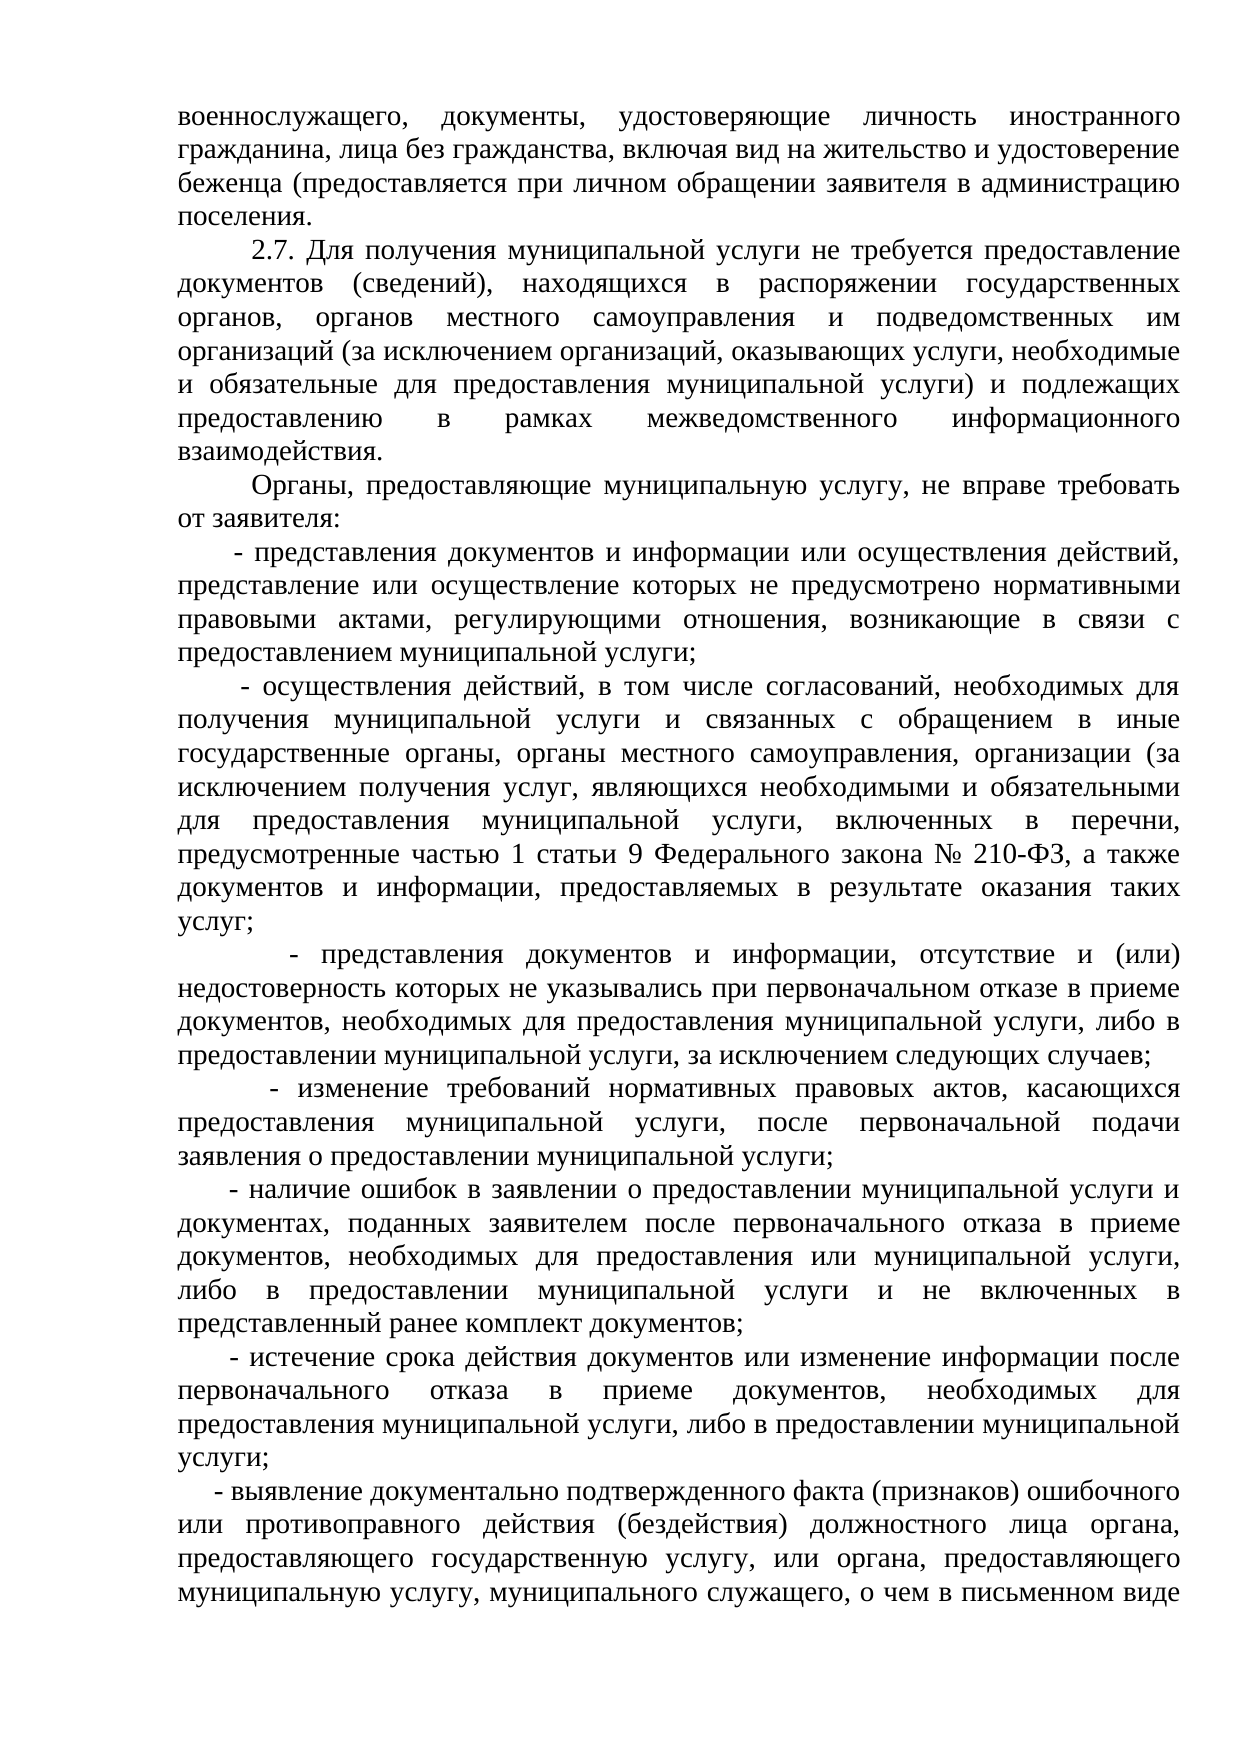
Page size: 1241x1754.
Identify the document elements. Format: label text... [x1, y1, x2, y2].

text - истечение срока действия документов или изменение информации после первоначального отказа в приеме документов, необходимых для предоставления муниципальной услуги, либо в предоставлении муниципальной услуги; [177, 1339, 1181, 1473]
text - наличие ошибок в заявлении о предоставлении муниципальной услуги и документах, поданных заявителем после первоначального отказа в приеме документов, необходимых для предоставления или муниципальной услуги, либо в предоставлении муниципальной услуги и не включенных в представленный ранее комплект документов; [177, 1171, 1181, 1339]
text 2.7. Для получения муниципальной услуги не требуется предоставление документов (сведений), находящихся в распоряжении государственных органов, органов местного самоуправления и подведомственных им организаций (за исключением организаций, оказывающих услуги, необходимые и обязательные для предоставления муниципальной услуги) и подлежащих предоставлению в рамках межведомственного информационного взаимодействия. [177, 232, 1181, 467]
text - представления документов и информации, отсутствие и (или) недостоверность которых не указывались при первоначальном отказе в приеме документов, необходимых для предоставления муниципальной услуги, либо в предоставлении муниципальной услуги, за исключением следующих случаев; [177, 936, 1181, 1071]
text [177, 1473, 1181, 1607]
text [177, 98, 1181, 232]
text Органы, предоставляющие муниципальную услугу, не вправе требовать от заявителя: [177, 467, 1181, 534]
text - представления документов и информации или осуществления действий, представление или осуществление которых не предусмотрено нормативными правовыми актами, регулирующими отношения, возникающие в связи с предоставлением муниципальной услуги; [177, 534, 1181, 668]
text - осуществления действий, в том числе согласований, необходимых для получения муниципальной услуги и связанных с обращением в иные государственные органы, органы местного самоуправления, организации (за исключением получения услуг, являющихся необходимыми и обязательными для предоставления муниципальной услуги, включенных в перечни, предусмотренные частью 1 статьи 9 Федерального закона № 210-ФЗ, а также документов и информации, предоставляемых в результате оказания таких услуг; [177, 668, 1181, 936]
text - изменение требований нормативных правовых актов, касающихся предоставления муниципальной услуги, после первоначальной подачи заявления о предоставлении муниципальной услуги; [177, 1071, 1181, 1171]
